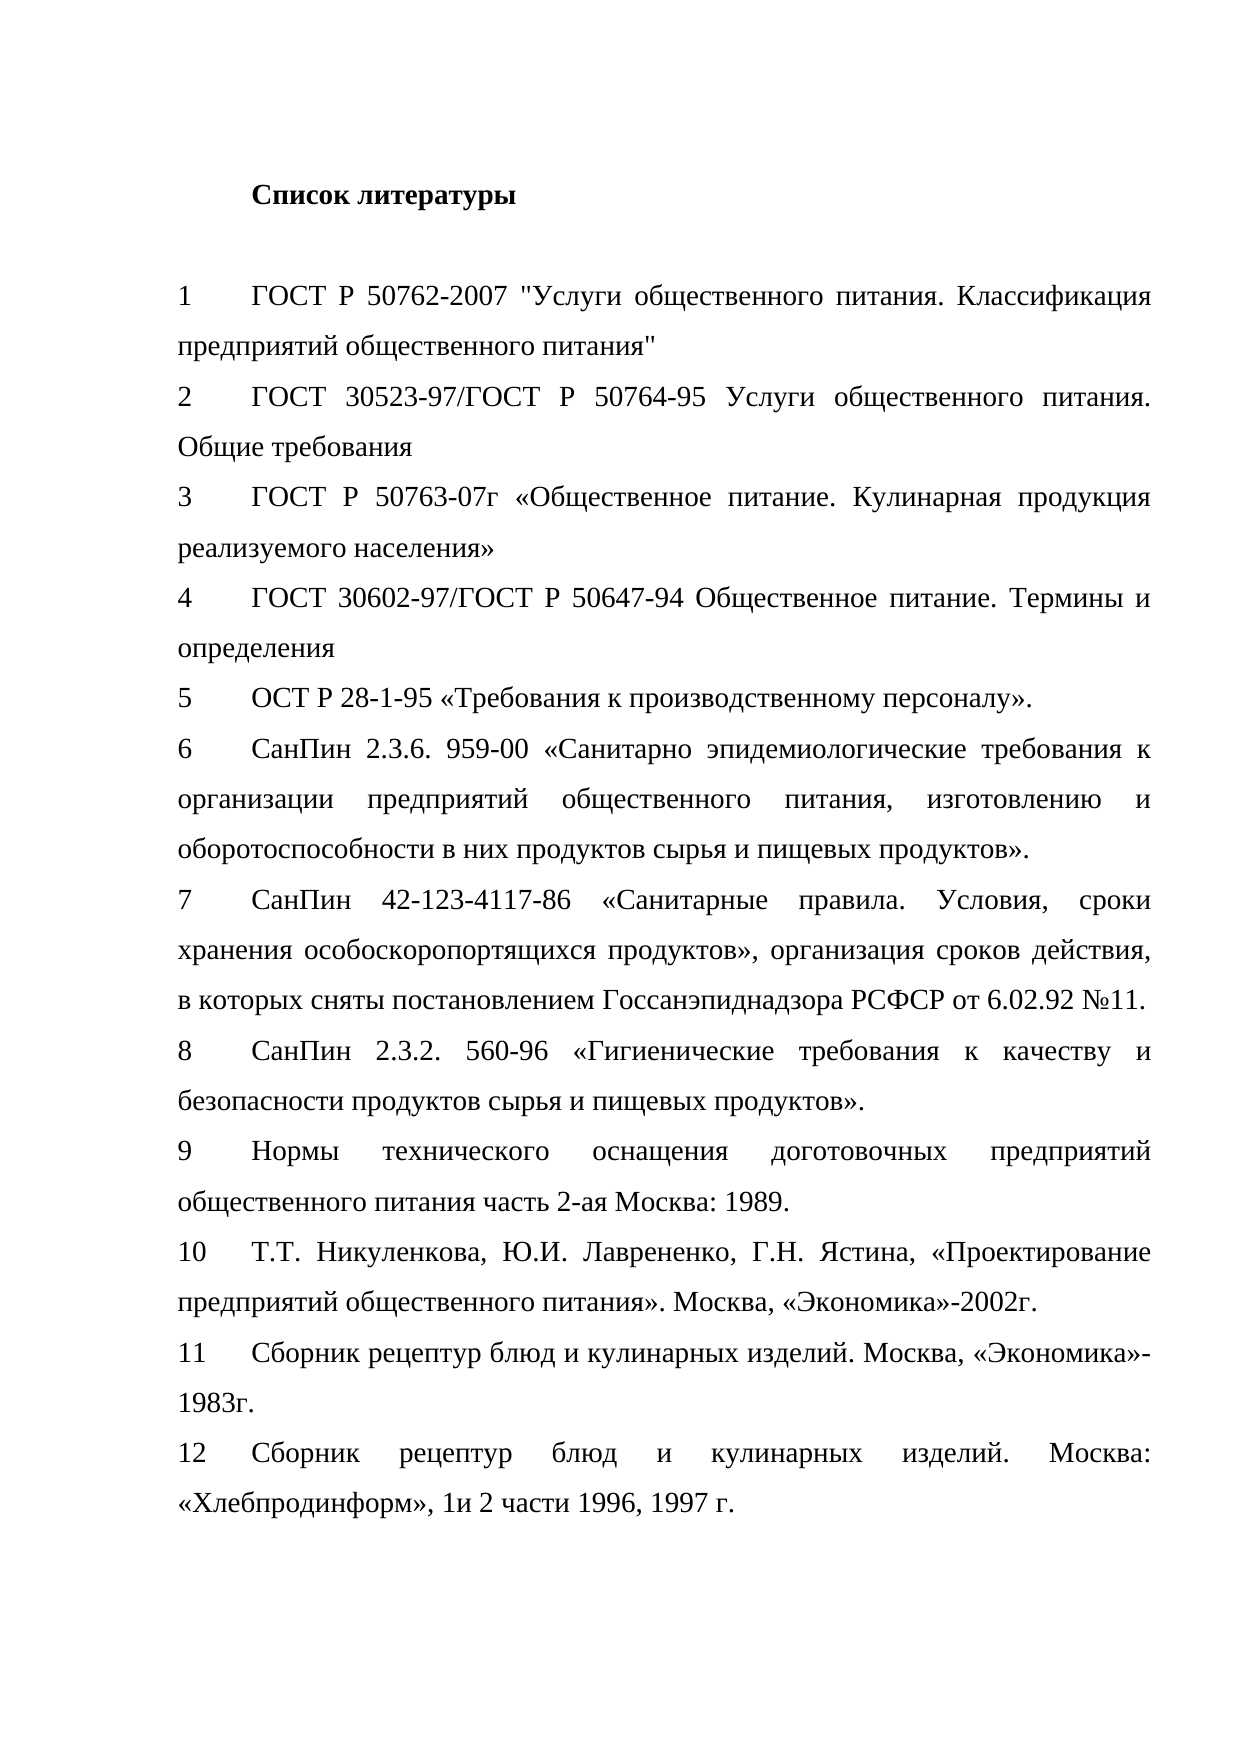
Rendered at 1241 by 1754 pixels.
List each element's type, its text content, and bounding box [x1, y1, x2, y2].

list ГОСТ 30602-97/ГОСТ Р 50647-94 Общественное питание. Термины и определения [177, 580, 1152, 664]
list ГОСТ Р 50762-2007 "Услуги общественного питания. Классификация предприятий общественного питания" [177, 278, 1152, 362]
text Список литературы [177, 177, 1152, 211]
list СанПин 42-123-4117-86 «Санитарные правила. Условия, сроки хранения особоскоропортящихся продуктов», организация сроков действия, в которых сняты постановлением Госсанэпиднадзора РСФСР от 6.02.92 №11. [177, 882, 1152, 1016]
list ОСТ Р 28-1-95 «Требования к производственному персоналу». [177, 681, 1152, 714]
list Нормы технического оснащения доготовочных предприятий общественного питания часть 2-ая Москва: 1989. [177, 1133, 1152, 1217]
list ГОСТ Р 50763-07г «Общественное питание. Кулинарная продукция реализуемого населения» [177, 479, 1152, 563]
list Т.Т. Никуленкова, Ю.И. Лаврененко, Г.Н. Ястина, «Проектирование предприятий общественного питания». Москва, «Экономика»-2002г. [177, 1234, 1152, 1318]
list ГОСТ 30523-97/ГОСТ Р 50764-95 Услуги общественного питания. Общие требования [177, 379, 1152, 463]
list СанПин 2.3.2. 560-96 «Гигиенические требования к качеству и безопасности продуктов сырья и пищевых продуктов». [177, 1033, 1152, 1117]
list Сборник рецептур блюд и кулинарных изделий. Москва, «Экономика»-1983г. [177, 1335, 1152, 1418]
list СанПин 2.3.6. 959-00 «Санитарно эпидемиологические требования к организации предприятий общественного питания, изготовлению и оборотоспособности в них продуктов сырья и пищевых продуктов». [177, 731, 1152, 865]
list Сборник рецептур блюд и кулинарных изделий. Москва: «Хлебпродинформ», 1и 2 части 1996, 1997 г. [177, 1435, 1152, 1519]
